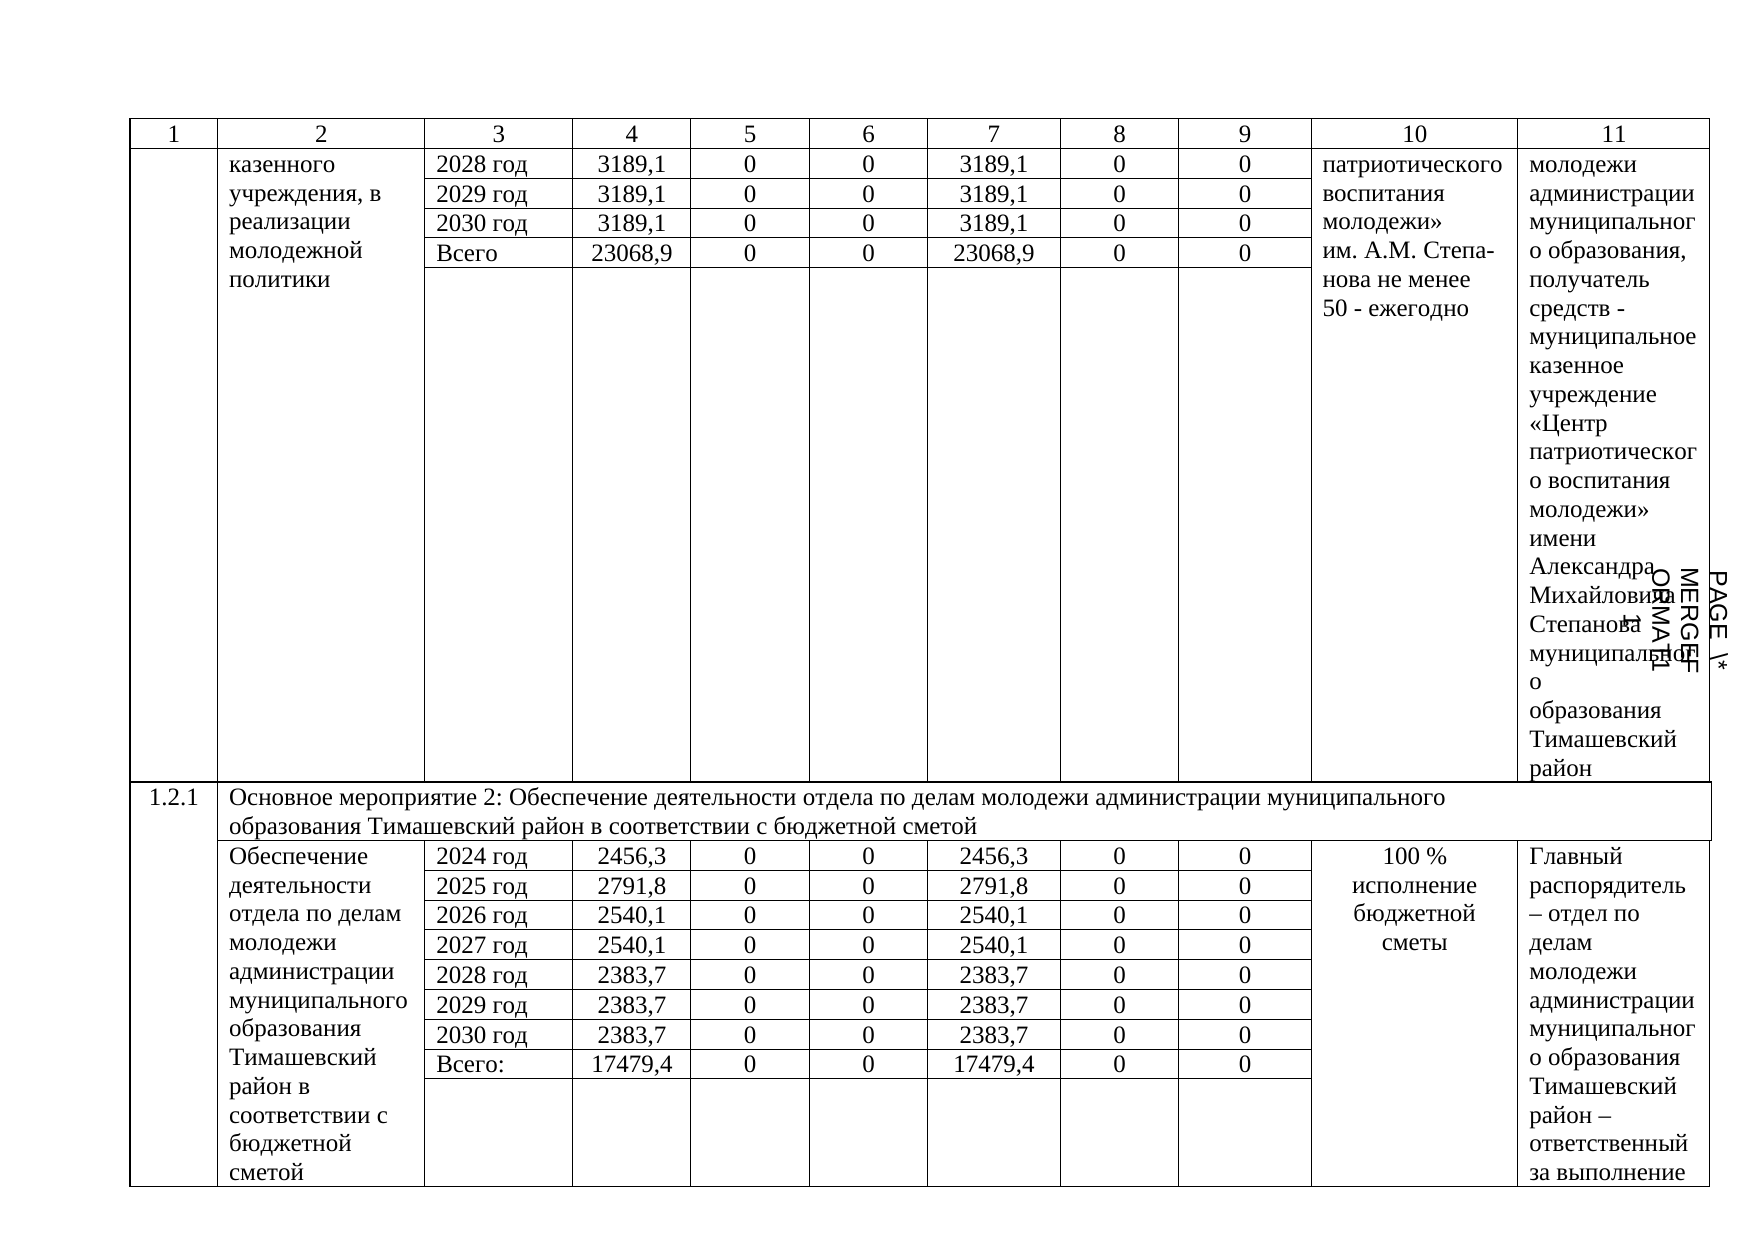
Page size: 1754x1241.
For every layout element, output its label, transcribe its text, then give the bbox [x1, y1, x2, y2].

table_cell 0 [1179, 1020, 1311, 1048]
table_cell 23068,9 [573, 238, 690, 267]
table_cell 0 [810, 1050, 927, 1078]
table_cell 2383,7 [928, 960, 1060, 989]
table_header 8 [1061, 119, 1178, 148]
table_cell 3189,1 [573, 149, 690, 178]
table_cell 2025 год [425, 871, 572, 899]
table_cell 0 [1061, 149, 1178, 178]
table_cell 0 [691, 1020, 809, 1048]
table_cell 2540,1 [573, 901, 690, 929]
table_cell 0 [1179, 209, 1311, 237]
table_header 3 [425, 119, 572, 148]
table_header 10 [1312, 119, 1517, 148]
table_cell 3189,1 [573, 179, 690, 207]
table_cell [1061, 1079, 1178, 1186]
table_cell Основное мероприятие 2: Обеспечение деятельности отдела по делам молодежи администрации муниципального образования Тимашевский район в соответствии с бюджетной сметой [218, 783, 1711, 840]
table_cell [810, 268, 927, 781]
table_cell 0 [810, 179, 927, 207]
table_cell 2029 год [425, 179, 572, 207]
table_header 2 [218, 119, 424, 148]
table_cell Обеспечение деятельности отдела по делам молодежи администрации муниципального образования Тимашевский район в соответствии с бюджетной сметой [218, 841, 424, 1186]
table_cell 0 [810, 930, 927, 959]
table_header 11 [1518, 119, 1709, 148]
table_cell 0 [691, 179, 809, 207]
table_cell 0 [1061, 1050, 1178, 1078]
table_header 4 [573, 119, 690, 148]
table_cell 0 [691, 901, 809, 929]
table_cell 2024 год [425, 841, 572, 870]
table_cell 2791,8 [573, 871, 690, 899]
table_cell 100 % исполнение бюджетной сметы [1312, 841, 1517, 1186]
table_cell 0 [810, 901, 927, 929]
table_cell 0 [1061, 179, 1178, 207]
table_cell 2383,7 [928, 990, 1060, 1019]
table_header 7 [928, 119, 1060, 148]
table_header 5 [691, 119, 809, 148]
table_cell 0 [1179, 901, 1311, 929]
table_cell 0 [810, 209, 927, 237]
table_cell 2030 год [425, 209, 572, 237]
table_cell Главный распорядитель – отдел по делам молодежи администрации муниципального образования Тимашевский район – ответственный за выполнение мероприятий [1518, 841, 1709, 1186]
table_cell 0 [1061, 930, 1178, 959]
table_cell 2456,3 [928, 841, 1060, 870]
table_cell [573, 1079, 690, 1186]
table_cell [691, 268, 809, 781]
table_cell 0 [1061, 841, 1178, 870]
table_cell 0 [810, 871, 927, 899]
table_cell [1179, 268, 1311, 781]
table_header 1 [131, 119, 217, 148]
table_cell 2540,1 [928, 930, 1060, 959]
table_cell 0 [691, 238, 809, 267]
table_cell 0 [1179, 238, 1311, 267]
table_cell 2791,8 [928, 871, 1060, 899]
table_cell 0 [691, 960, 809, 989]
table_cell 17479,4 [573, 1050, 690, 1078]
table_cell 0 [810, 841, 927, 870]
table_cell 3189,1 [573, 209, 690, 237]
table_cell 0 [691, 871, 809, 899]
table_cell 2540,1 [928, 901, 1060, 929]
table_cell 0 [1179, 990, 1311, 1019]
table_cell 3189,1 [928, 179, 1060, 207]
table_cell [573, 268, 690, 781]
table_cell [691, 1079, 809, 1186]
table_cell 0 [691, 841, 809, 870]
table_cell 1.2.1 [131, 783, 217, 1186]
table_cell 2383,7 [928, 1020, 1060, 1048]
table_cell 0 [691, 1050, 809, 1078]
table_cell 2026 год [425, 901, 572, 929]
table_cell 3189,1 [928, 209, 1060, 237]
table_cell 0 [1061, 990, 1178, 1019]
table_cell [1061, 268, 1178, 781]
table_cell 0 [1061, 901, 1178, 929]
table_cell 2030 год [425, 1020, 572, 1048]
table_cell 2383,7 [573, 990, 690, 1019]
table_cell Всего [425, 238, 572, 267]
table_cell 0 [1061, 960, 1178, 989]
table_cell 0 [691, 990, 809, 1019]
table_cell 0 [1179, 1050, 1311, 1078]
table_cell [425, 268, 572, 781]
table_cell 0 [1061, 238, 1178, 267]
table_cell 0 [810, 960, 927, 989]
table_cell 0 [810, 1020, 927, 1048]
table_cell 0 [1061, 209, 1178, 237]
table_cell [425, 1079, 572, 1186]
table_cell 17479,4 [928, 1050, 1060, 1078]
table_cell 0 [810, 149, 927, 178]
table_cell 2540,1 [573, 930, 690, 959]
table_cell 2028 год [425, 960, 572, 989]
table_cell 0 [810, 238, 927, 267]
table_cell 0 [1061, 1020, 1178, 1048]
table_cell 23068,9 [928, 238, 1060, 267]
table_cell [928, 1079, 1060, 1186]
table_cell [928, 268, 1060, 781]
table_header 9 [1179, 119, 1311, 148]
table_cell 0 [810, 990, 927, 1019]
table_cell [810, 1079, 927, 1186]
table_cell 0 [1179, 871, 1311, 899]
table_cell 0 [691, 930, 809, 959]
table_cell 0 [691, 209, 809, 237]
table_cell 0 [1179, 149, 1311, 178]
table_header 6 [810, 119, 927, 148]
table_cell 0 [1179, 841, 1311, 870]
table_cell 2029 год [425, 990, 572, 1019]
table_cell Всего: [425, 1050, 572, 1078]
table_cell 3189,1 [928, 149, 1060, 178]
table_cell 0 [1179, 179, 1311, 207]
table_cell [1179, 1079, 1311, 1186]
table_cell 2028 год [425, 149, 572, 178]
table_cell 2383,7 [573, 1020, 690, 1048]
table_cell 0 [1061, 871, 1178, 899]
table_cell 0 [1179, 960, 1311, 989]
table_cell 0 [1179, 930, 1311, 959]
table_cell 0 [691, 149, 809, 178]
table_cell 2383,7 [573, 960, 690, 989]
table_cell 2027 год [425, 930, 572, 959]
table_cell 2456,3 [573, 841, 690, 870]
